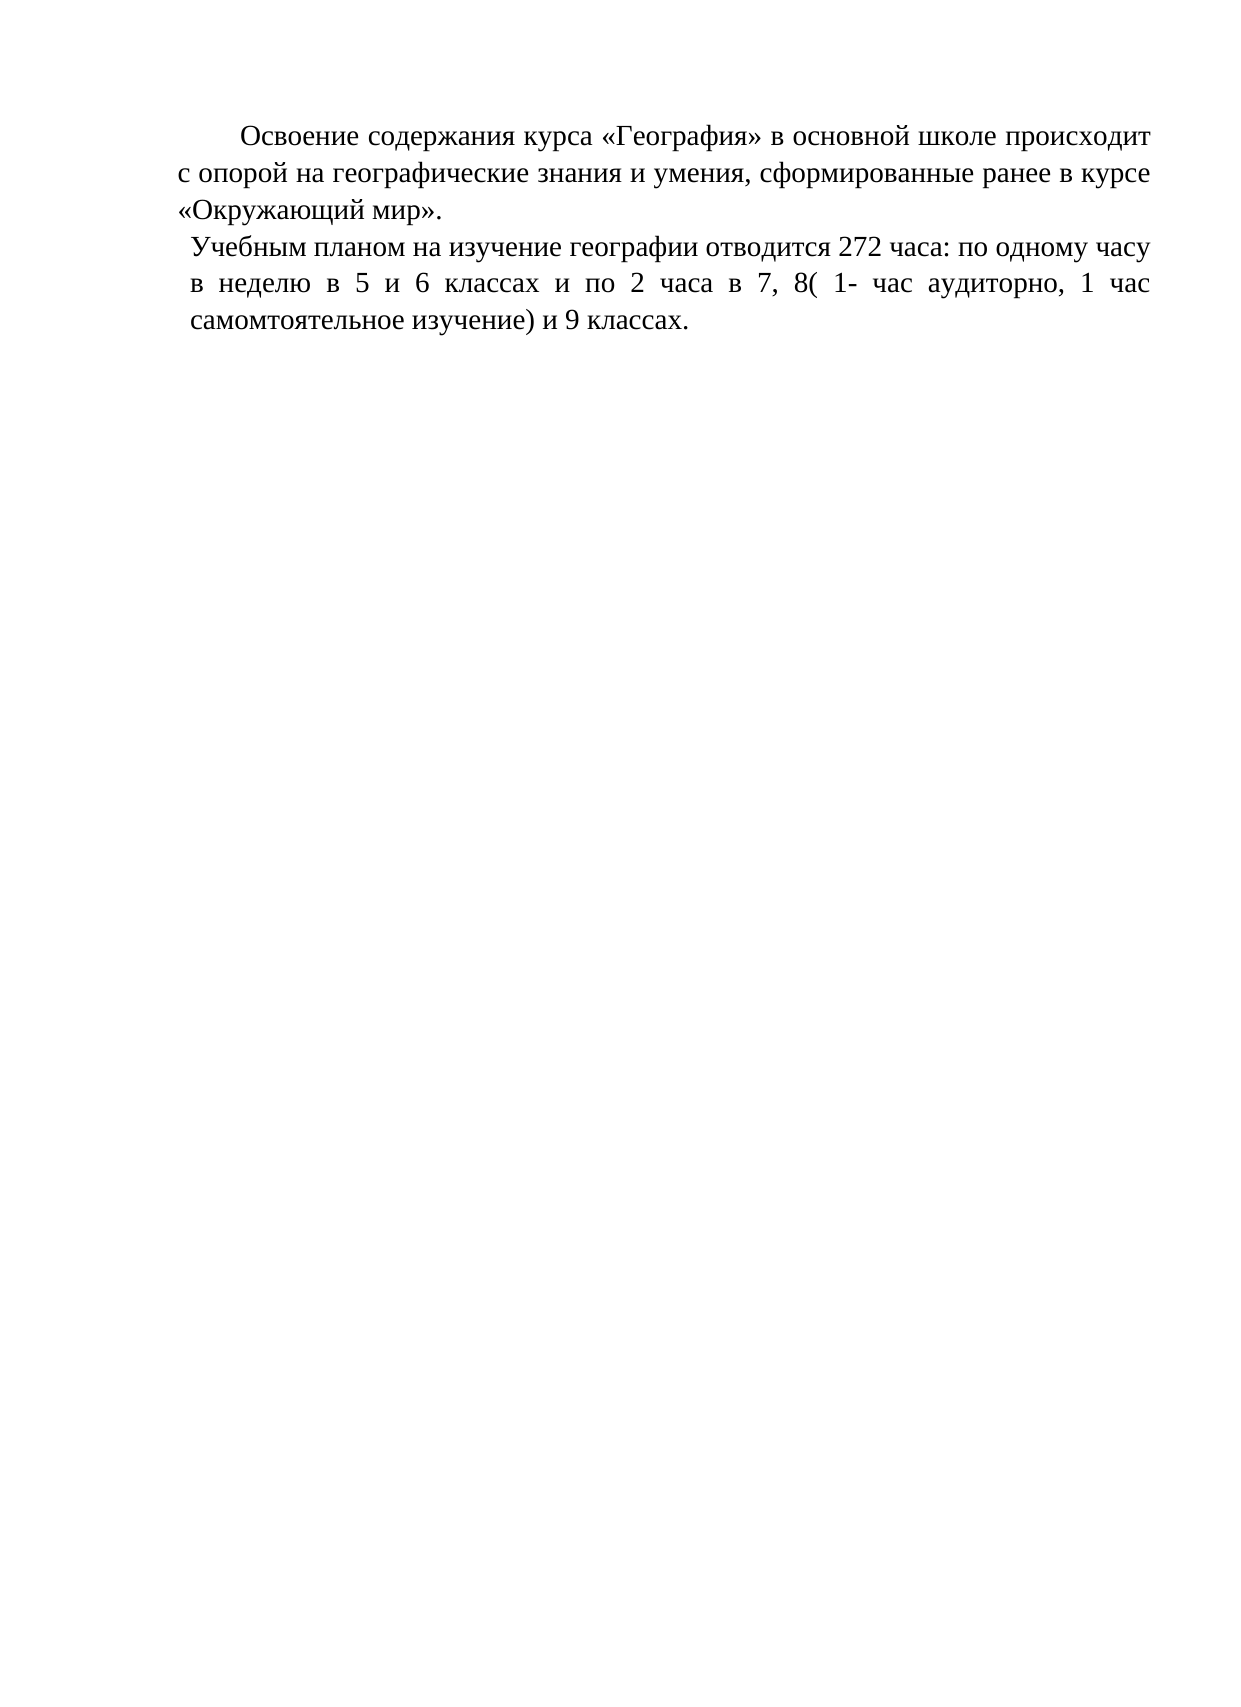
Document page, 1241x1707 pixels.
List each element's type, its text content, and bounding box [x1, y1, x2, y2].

text Освоение содержания курса «География» в основной школе происходит с опорой на географические знания и умения, сформированные ранее в курсе «Окружающий мир». [177, 118, 1152, 225]
text Учебным планом на изучение географии отводится 272 часа: по одному часу в неделю в 5 и 6 классах и по 2 часа в 7, 8( 1- час аудиторно, 1 час самомтоятельное изучение) и 9 классах. [190, 229, 1152, 336]
